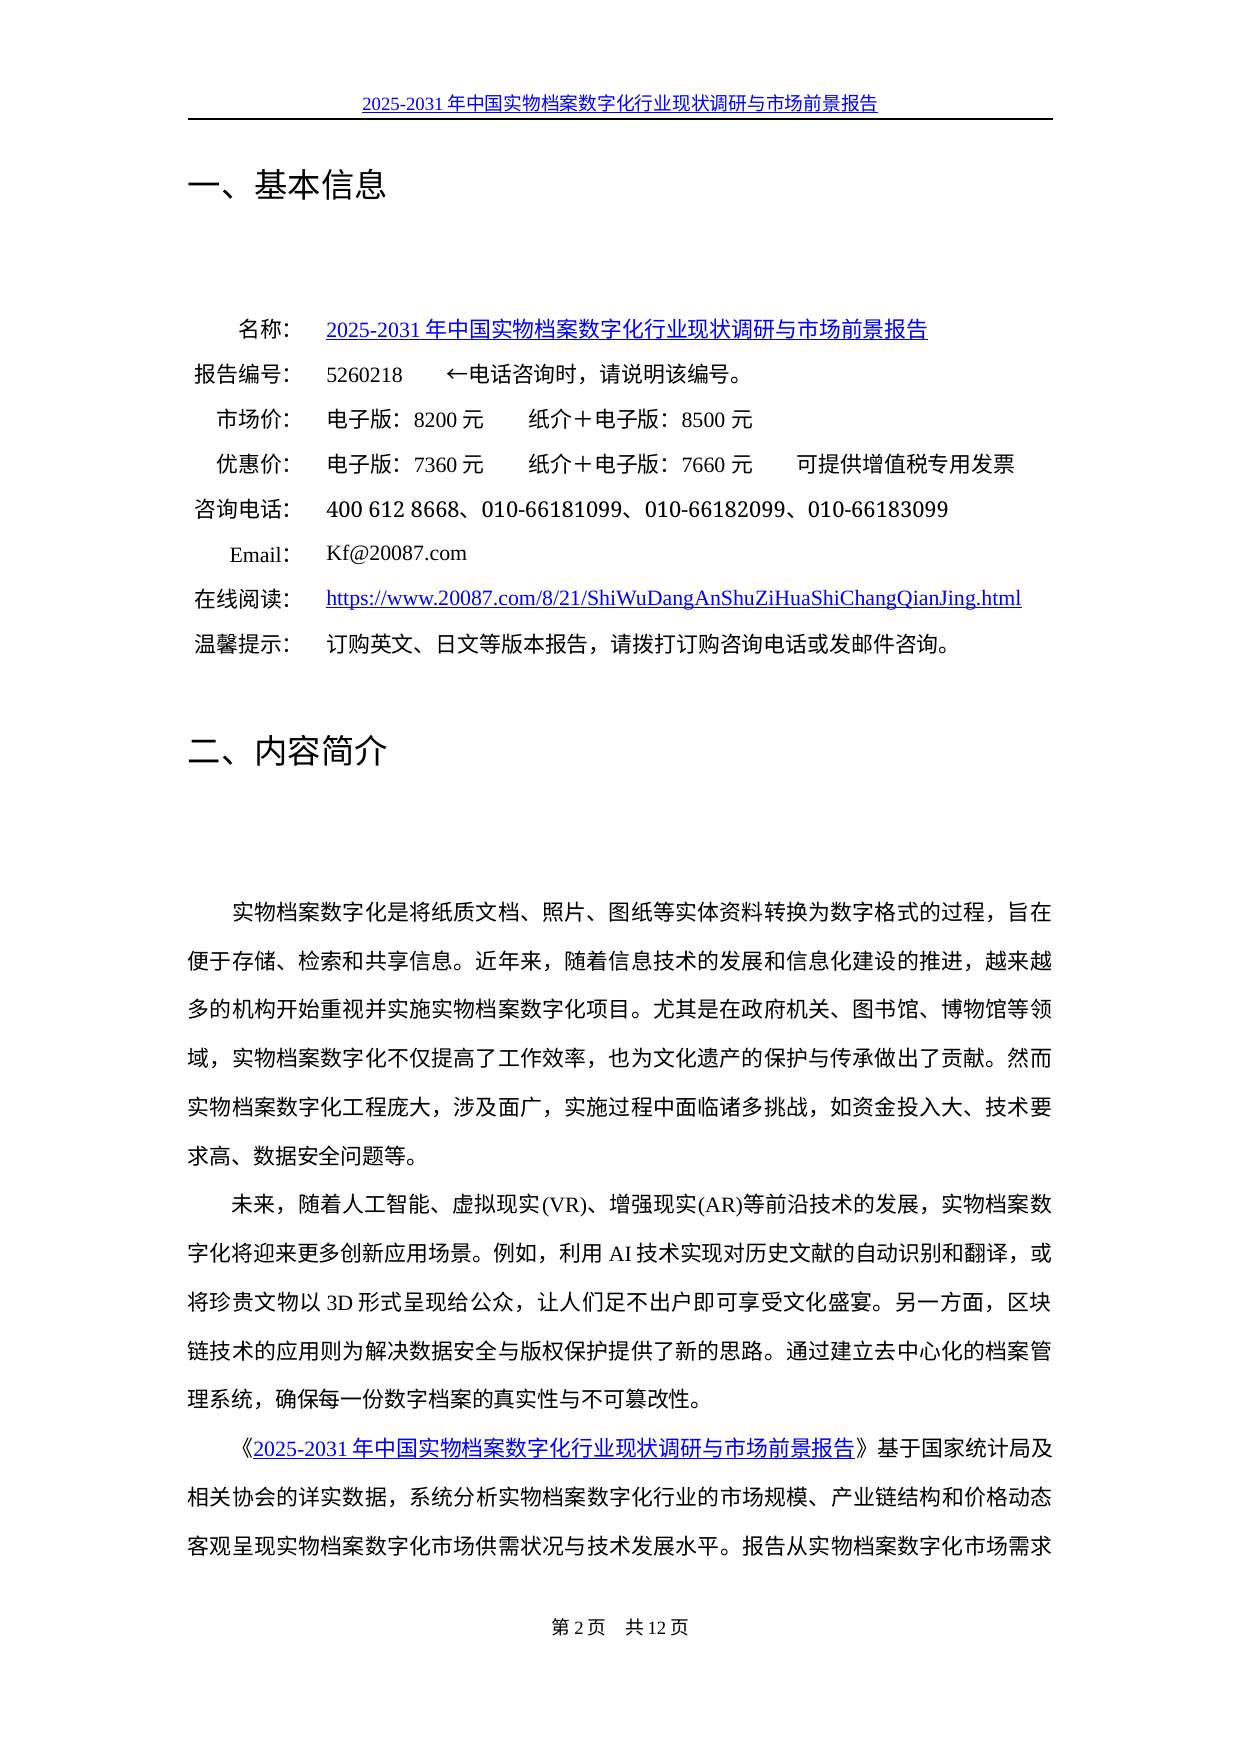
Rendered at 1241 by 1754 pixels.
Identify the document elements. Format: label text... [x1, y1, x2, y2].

table_cell 订购英文、日文等版本报告，请拨打订购咨询电话或发邮件咨询。 [315, 627, 1073, 672]
table_cell Kf@20087.com [315, 537, 1073, 582]
table_header 名称： [167, 312, 315, 357]
table_cell 报告编号： [167, 357, 315, 402]
table_cell 电子版：7360 元 纸介＋电子版：7660 元 可提供增值税专用发票 [315, 447, 1073, 492]
table_cell 优惠价： [167, 447, 315, 492]
table_header 2025-2031年中国实物档案数字化行业现状调研与市场前景报告 [315, 312, 1073, 357]
table_cell 5260218 ←电话咨询时，请说明该编号。 [315, 357, 1073, 402]
table_cell Email： [167, 537, 315, 582]
table_cell 咨询电话： [167, 492, 315, 537]
table_cell [315, 582, 1073, 627]
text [187, 894, 1053, 1561]
title 一、基本信息 [187, 150, 1053, 215]
table_cell 市场价： [167, 402, 315, 447]
table_cell 在线阅读： [167, 582, 315, 627]
title 二、内容简介 [187, 717, 1053, 782]
table_cell 400 612 8668、010-66181099、010-66182099、010-66183099 [315, 492, 1073, 537]
table_cell 电子版：8200 元 纸介＋电子版：8500 元 [315, 402, 1073, 447]
table_cell 温馨提示： [167, 627, 315, 672]
